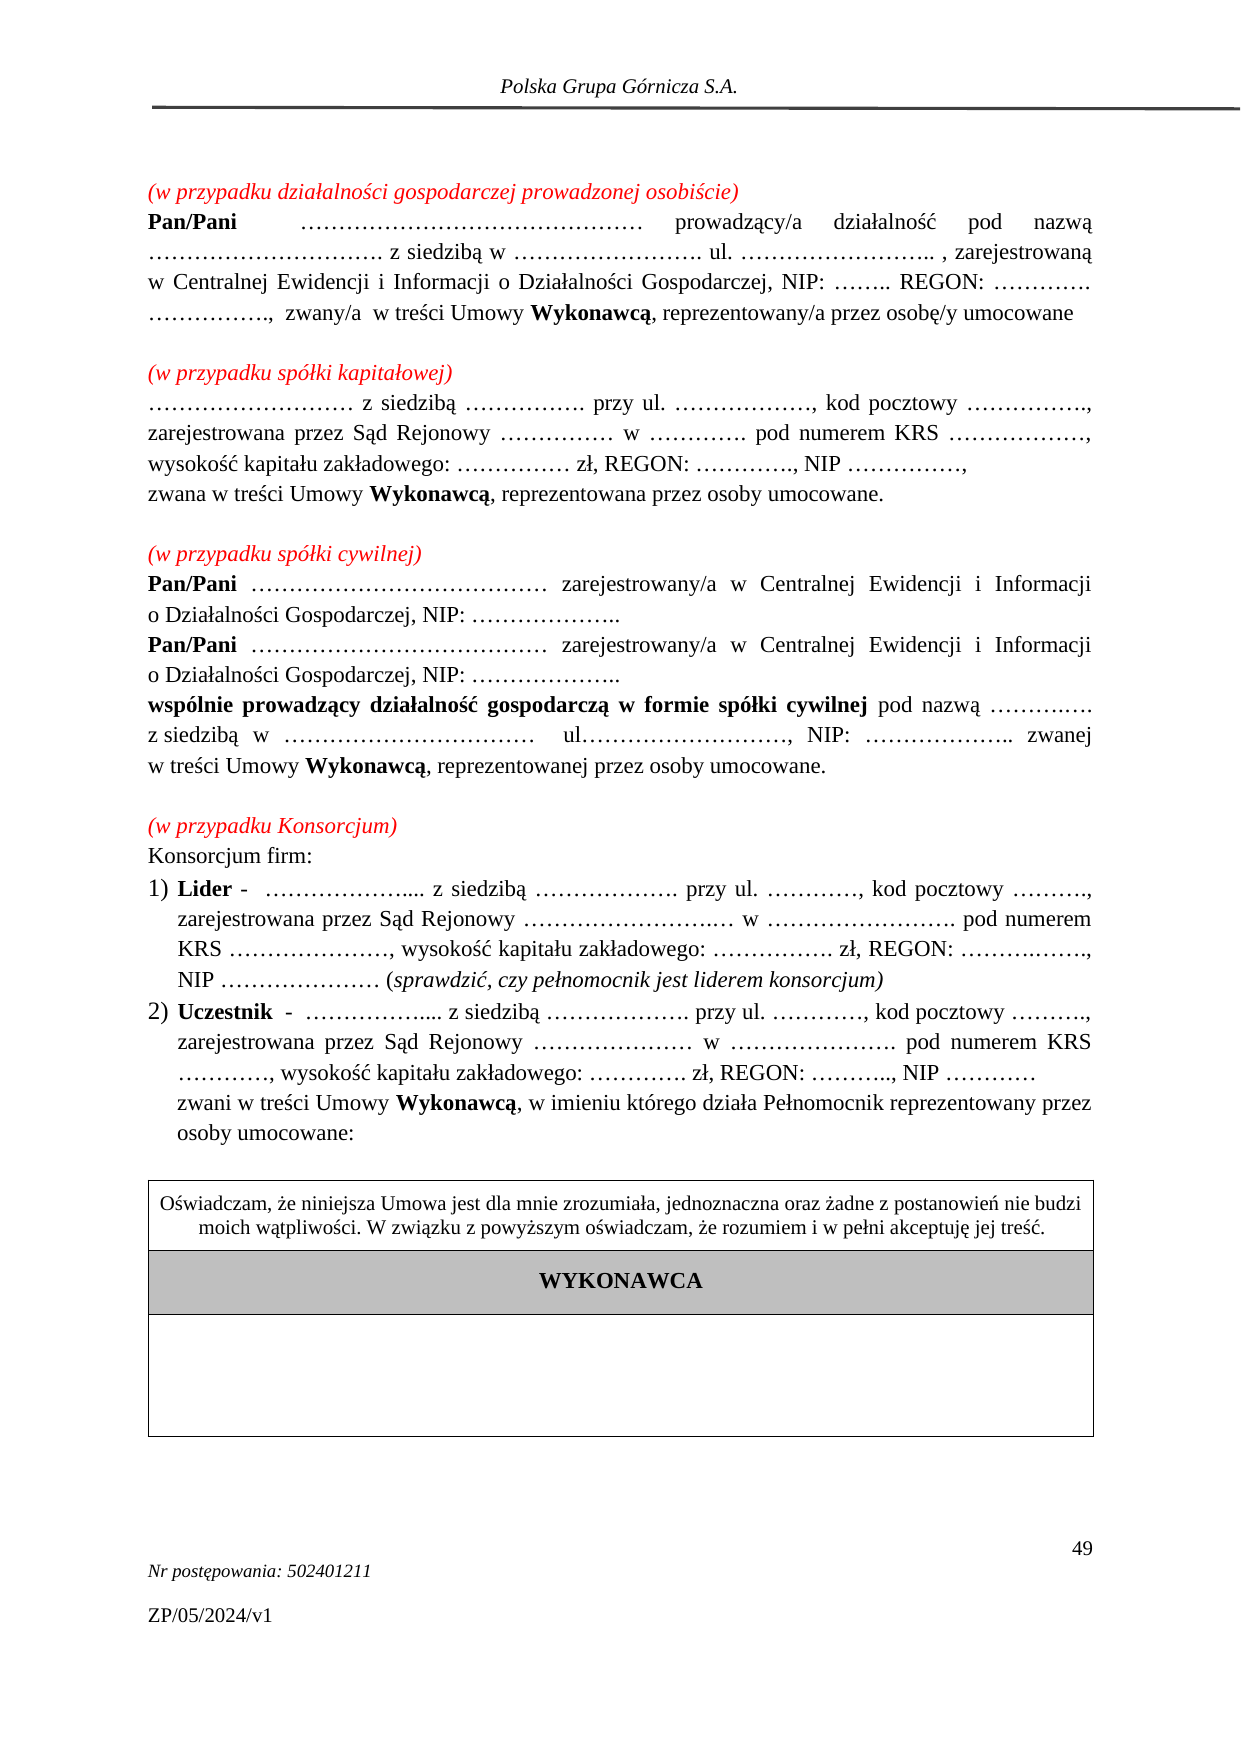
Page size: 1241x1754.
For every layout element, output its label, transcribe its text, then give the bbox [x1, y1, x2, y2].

table_cell WYKONAWCA [149, 1251, 1093, 1314]
table_cell [149, 1315, 1093, 1436]
text Pan/Pani ………………………………… zarejestrowany/a w Centralnej Ewidencji i Informacji o Działalności Gospodarczej, NIP: ……………….. [148, 631, 1093, 687]
text (w przypadku Konsorcjum) [148, 812, 1093, 838]
list Uczestnik - …………….... z siedzibą ………………. przy ul. …………, kod pocztowy ………., zarejestrowana przez Sąd Rejonowy ………………… w …………………. pod numerem KRS …………, wysokość kapitału zakładowego: …………. zł, REGON: ……….., NIP ………… [148, 996, 1093, 1085]
text (w przypadku spółki kapitałowej) [148, 359, 1093, 385]
text wspólnie prowadzący działalność gospodarczą w formie spółki cywilnej pod nazwą ……….…. z siedzibą w …………………………… ul………………………, NIP: ……………….. zwanej w treści Umowy Wykonawcą, reprezentowanej przez osoby umocowane. [148, 691, 1093, 778]
text Pan/Pani ……………………………………… prowadzący/a działalność pod nazwą …………………………. z siedzibą w ……………………. ul. …………………….. , zarejestrowaną w Centralnej Ewidencji i Informacji o Działalności Gospodarczej, NIP: …….. REGON: ………….……………., zwany/a w treści Umowy Wykonawcą, reprezentowany/a przez osobę/y umocowane [148, 208, 1093, 325]
table_header Oświadczam, że niniejsza Umowa jest dla mnie zrozumiała, jednoznaczna oraz żadne z postanowień nie budzi moich wątpliwości. W związku z powyższym oświadczam, że rozumiem i w pełni akceptuję jej treść. [149, 1181, 1093, 1250]
text (w przypadku działalności gospodarczej prowadzonej osobiście) [148, 178, 1093, 204]
text zwani w treści Umowy Wykonawcą, w imieniu którego działa Pełnomocnik reprezentowany przez osoby umocowane: [177, 1089, 1093, 1145]
list Lider - ……………….... z siedzibą ………………. przy ul. …………, kod pocztowy ………., zarejestrowana przez Sąd Rejonowy …………………….… w ……………………. pod numerem KRS …………………, wysokość kapitału zakładowego: ……………. zł, REGON: ……….……., NIP ………………… (sprawdzić, czy pełnomocnik jest liderem konsorcjum) [148, 873, 1093, 992]
text (w przypadku spółki cywilnej) [148, 540, 1093, 567]
text Konsorcjum firm: [148, 842, 1093, 869]
text ……………………… z siedzibą ……………. przy ul. ………………, kod pocztowy ……………., zarejestrowana przez Sąd Rejonowy …………… w …………. pod numerem KRS ………………, wysokość kapitału zakładowego: …………… zł, REGON: …………., NIP ……………, [148, 389, 1093, 476]
text zwana w treści Umowy Wykonawcą, reprezentowana przez osoby umocowane. [148, 480, 1093, 506]
text Pan/Pani ………………………………… zarejestrowany/a w Centralnej Ewidencji i Informacji o Działalności Gospodarczej, NIP: ……………….. [148, 571, 1093, 627]
